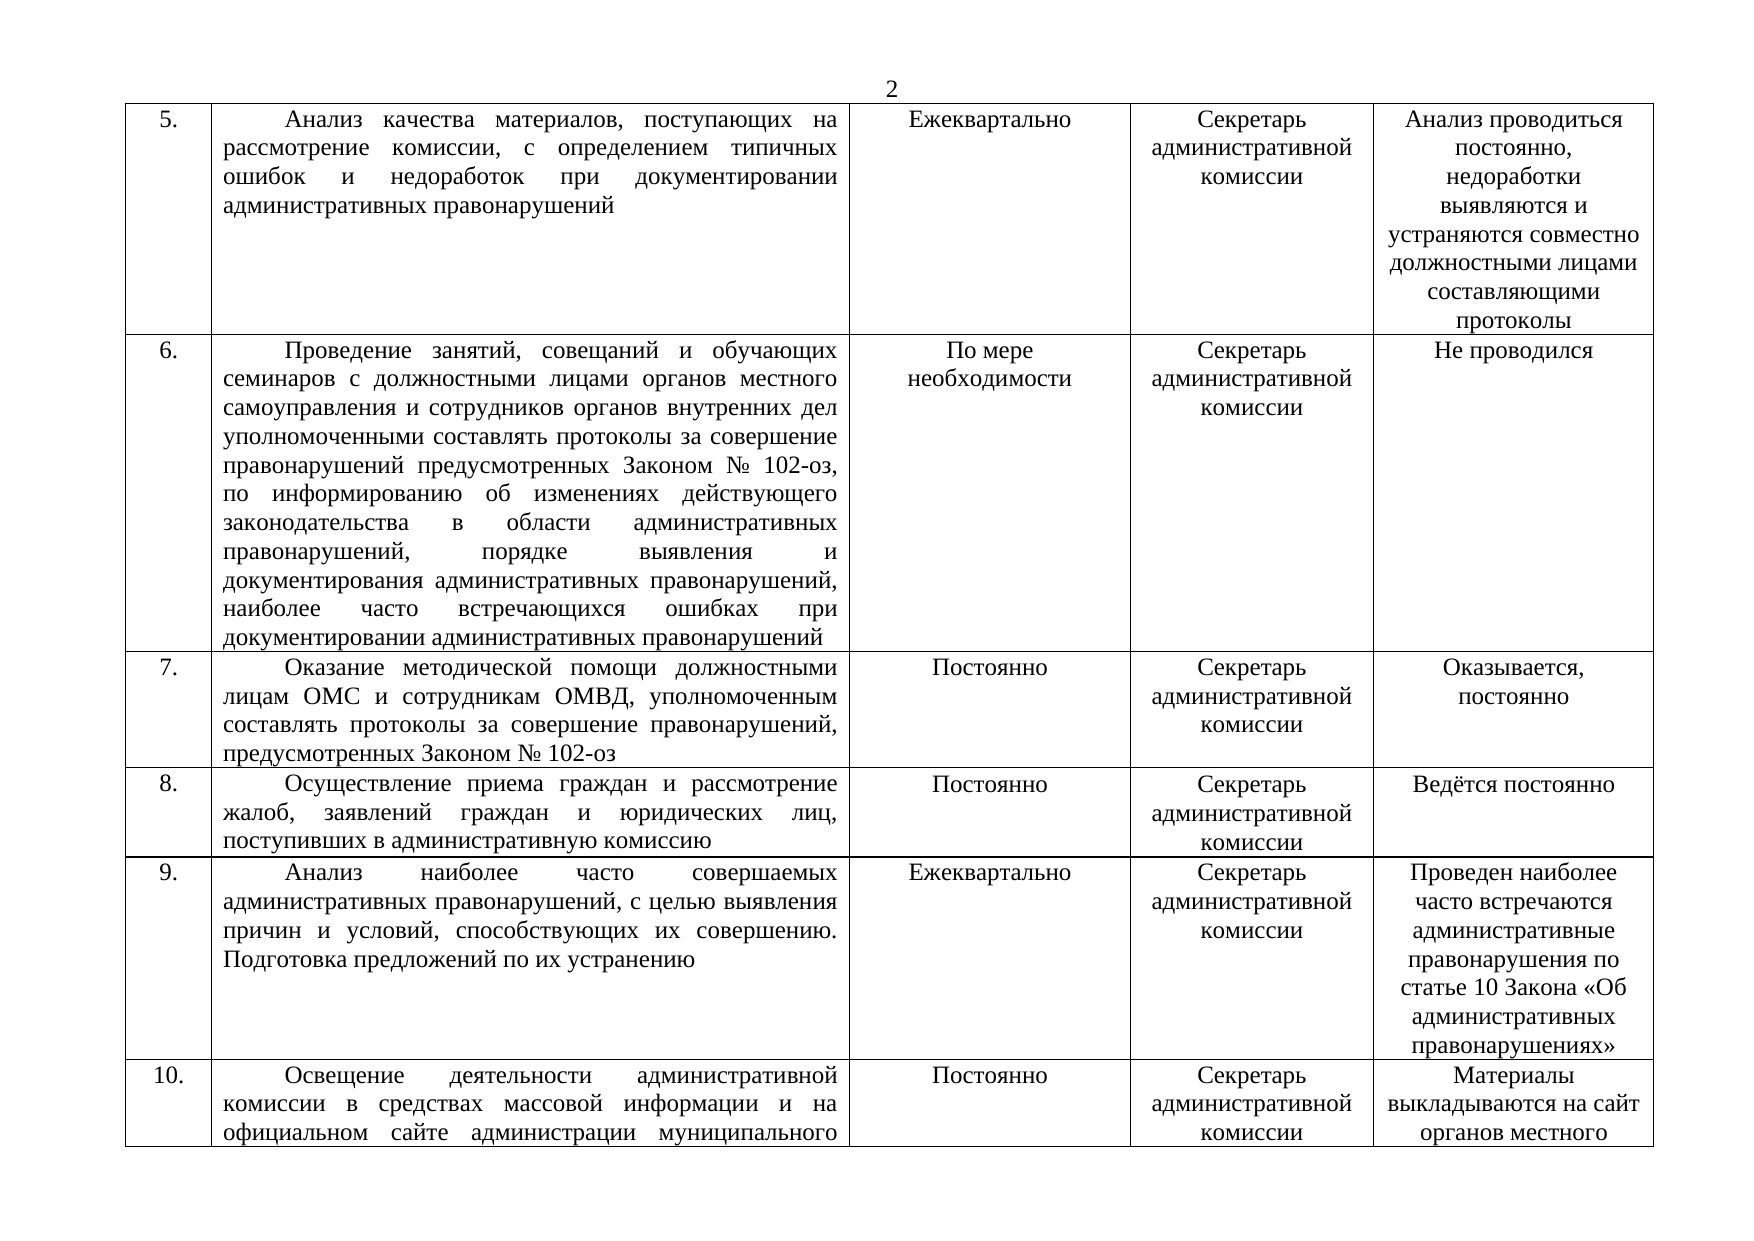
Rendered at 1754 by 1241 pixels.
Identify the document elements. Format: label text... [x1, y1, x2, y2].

table_cell Постоянно [850, 768, 1130, 856]
table_cell Секретарь административной комиссии [1131, 104, 1373, 334]
table_cell 10. [126, 1060, 211, 1146]
table_cell Секретарь административной комиссии [1131, 335, 1373, 651]
table_cell Анализ наиболее часто совершаемых административных правонарушений, с целью выявления причин и условий, способствующих их совершению. Подготовка предложений по их устранению [212, 858, 849, 1059]
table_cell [1131, 1060, 1373, 1146]
table_cell Ежеквартально [850, 858, 1130, 1059]
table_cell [212, 1060, 849, 1146]
table_cell Проведение занятий, совещаний и обучающих семинаров с должностными лицами органов местного самоуправления и сотрудников органов внутренних дел уполномоченными составлять протоколы за совершение правонарушений предусмотренных Законом № 102-оз, по информированию об изменениях действующего законодательства в области административных правонарушений, порядке выявления и документирования административных правонарушений, наиболее часто встречающихся ошибках при документировании административных правонарушений [212, 335, 849, 651]
table_cell 5. [126, 104, 211, 334]
table_cell Ежеквартально [850, 104, 1130, 334]
table_cell Секретарь административной комиссии [1131, 858, 1373, 1059]
table_cell 6. [126, 335, 211, 651]
table_cell 8. [126, 768, 211, 856]
table_cell Анализ качества материалов, поступающих на рассмотрение комиссии, с определением типичных ошибок и недоработок при документировании административных правонарушений [212, 104, 849, 334]
table_cell Секретарь административной комиссии [1131, 768, 1373, 856]
table_cell 9. [126, 858, 211, 1059]
table_cell Анализ проводиться постоянно, недоработки выявляются и устраняются совместно должностными лицами составляющими протоколы [1374, 104, 1653, 334]
table_cell Ведётся постоянно [1374, 768, 1653, 856]
table_cell 7. [126, 652, 211, 767]
table_cell Оказание методической помощи должностными лицам ОМС и сотрудникам ОМВД, уполномоченным составлять протоколы за совершение правонарушений, предусмотренных Законом № 102-оз [212, 652, 849, 767]
table_cell Оказывается, постоянно [1374, 652, 1653, 767]
table_cell Постоянно [850, 652, 1130, 767]
table_cell Постоянно [850, 1060, 1130, 1146]
table_cell По мере необходимости [850, 335, 1130, 651]
table_cell Секретарь административной комиссии [1131, 652, 1373, 767]
table_cell Проведен наиболее часто встречаются административные правонарушения по статье 10 Закона «Об административных правонарушениях» [1374, 858, 1653, 1059]
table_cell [1374, 1060, 1653, 1146]
table_cell Осуществление приема граждан и рассмотрение жалоб, заявлений граждан и юридических лиц, поступивших в административную комиссию [212, 768, 849, 856]
table_cell Не проводился [1374, 335, 1653, 651]
